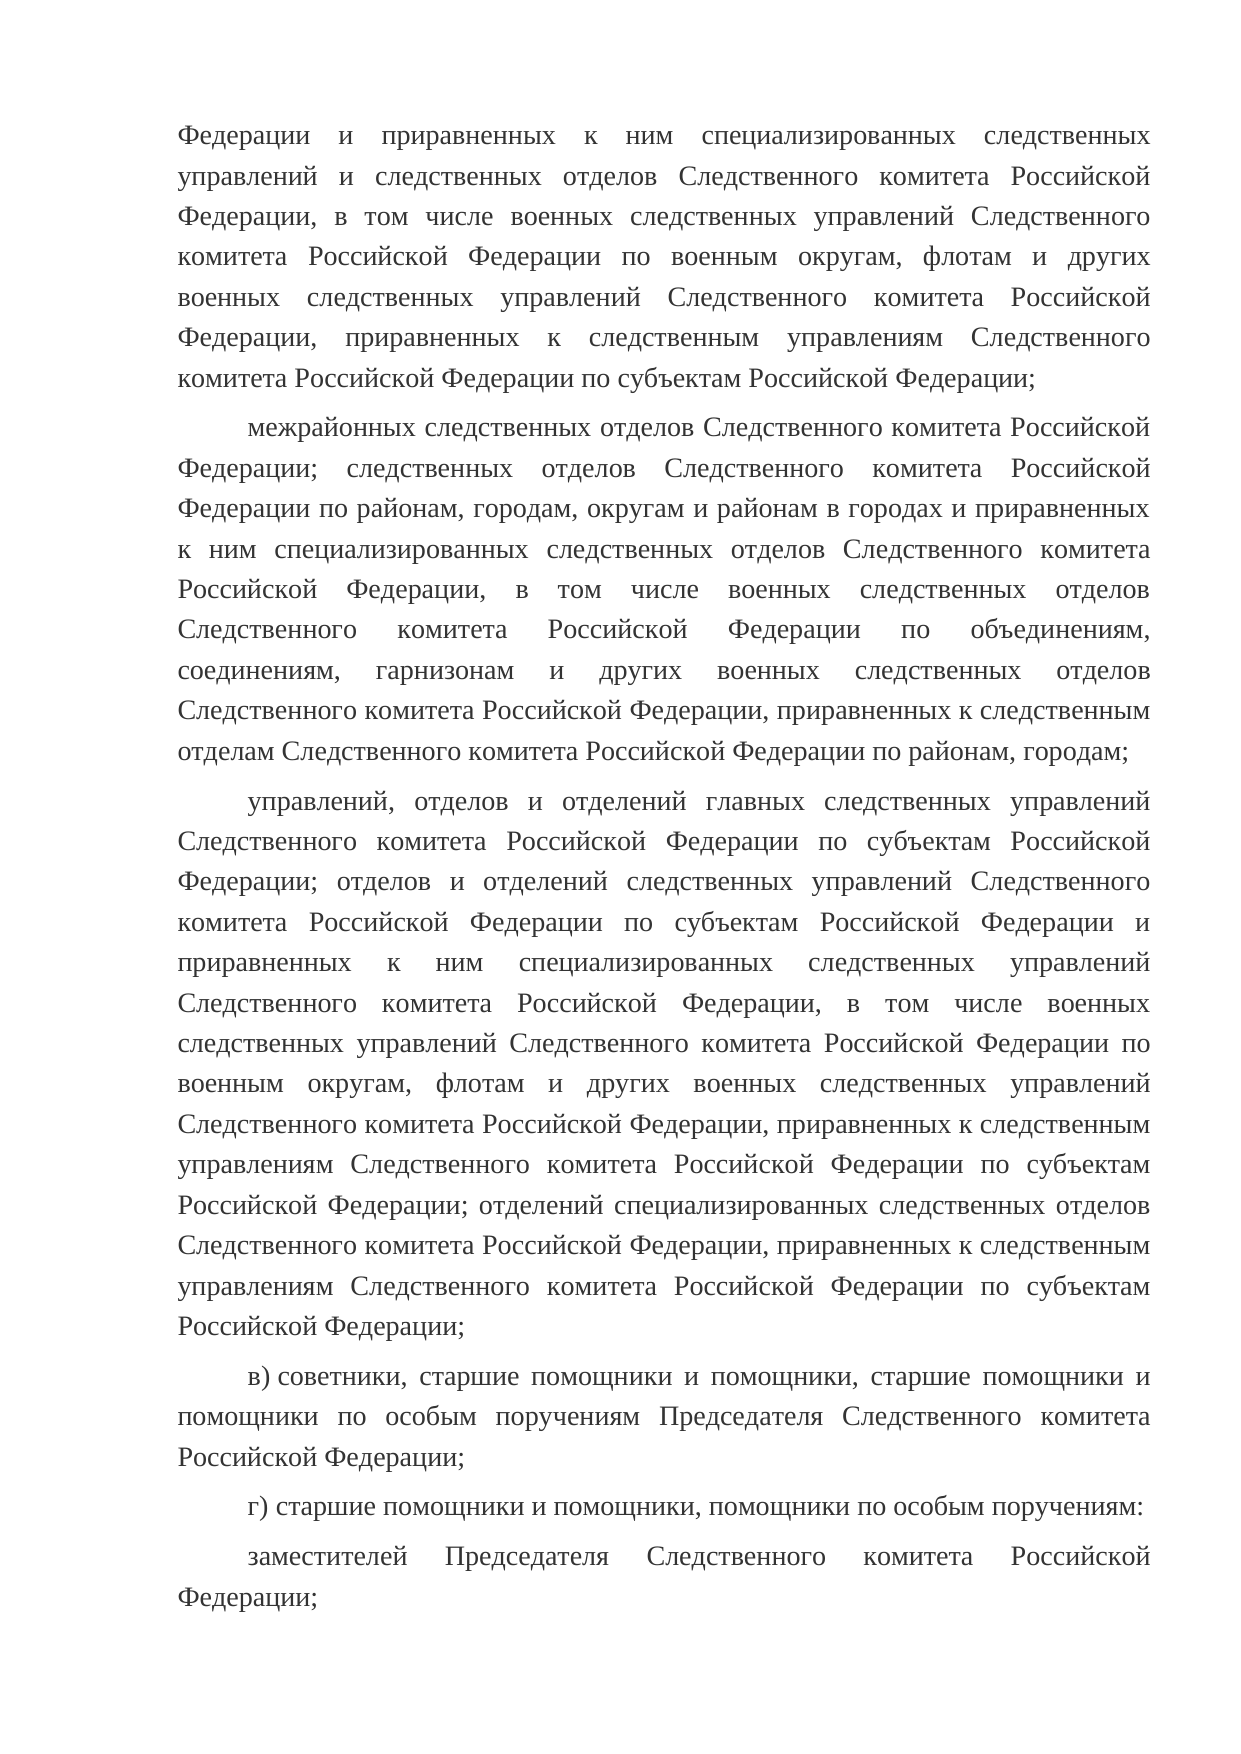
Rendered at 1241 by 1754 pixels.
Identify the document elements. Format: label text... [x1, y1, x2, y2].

text управлений, отделов и отделений главных следственных управлений Следственного комитета Российской Федерации по субъектам Российской Федерации; отделов и отделений следственных управлений Следственного комитета Российской Федерации по субъектам Российской Федерации и приравненных к ним специализированных следственных управлений Следственного комитета Российской Федерации, в том числе военных следственных управлений Следственного комитета Российской Федерации по военным округам, флотам и других военных следственных управлений Следственного комитета Российской Федерации, приравненных к следственным управлениям Следственного комитета Российской Федерации по субъектам Российской Федерации; отделений специализированных следственных отделов Следственного комитета Российской Федерации, приравненных к следственным управлениям Следственного комитета Российской Федерации по субъектам Российской Федерации; [177, 783, 1152, 1341]
text заместителей Председателя Следственного комитета Российской Федерации; [177, 1539, 1152, 1612]
text межрайонных следственных отделов Следственного комитета Российской Федерации; следственных отделов Следственного комитета Российской Федерации по районам, городам, округам и районам в городах и приравненных к ним специализированных следственных отделов Следственного комитета Российской Федерации, в том числе военных следственных отделов Следственного комитета Российской Федерации по объединениям, соединениям, гарнизонам и других военных следственных отделов Следственного комитета Российской Федерации, приравненных к следственным отделам Следственного комитета Российской Федерации по районам, городам; [177, 410, 1152, 766]
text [177, 118, 1152, 393]
text в) советники, старшие помощники и помощники, старшие помощники и помощники по особым поручениям Председателя Следственного комитета Российской Федерации; [177, 1359, 1152, 1472]
text г) старшие помощники и помощники, помощники по особым поручениям: [177, 1489, 1152, 1522]
